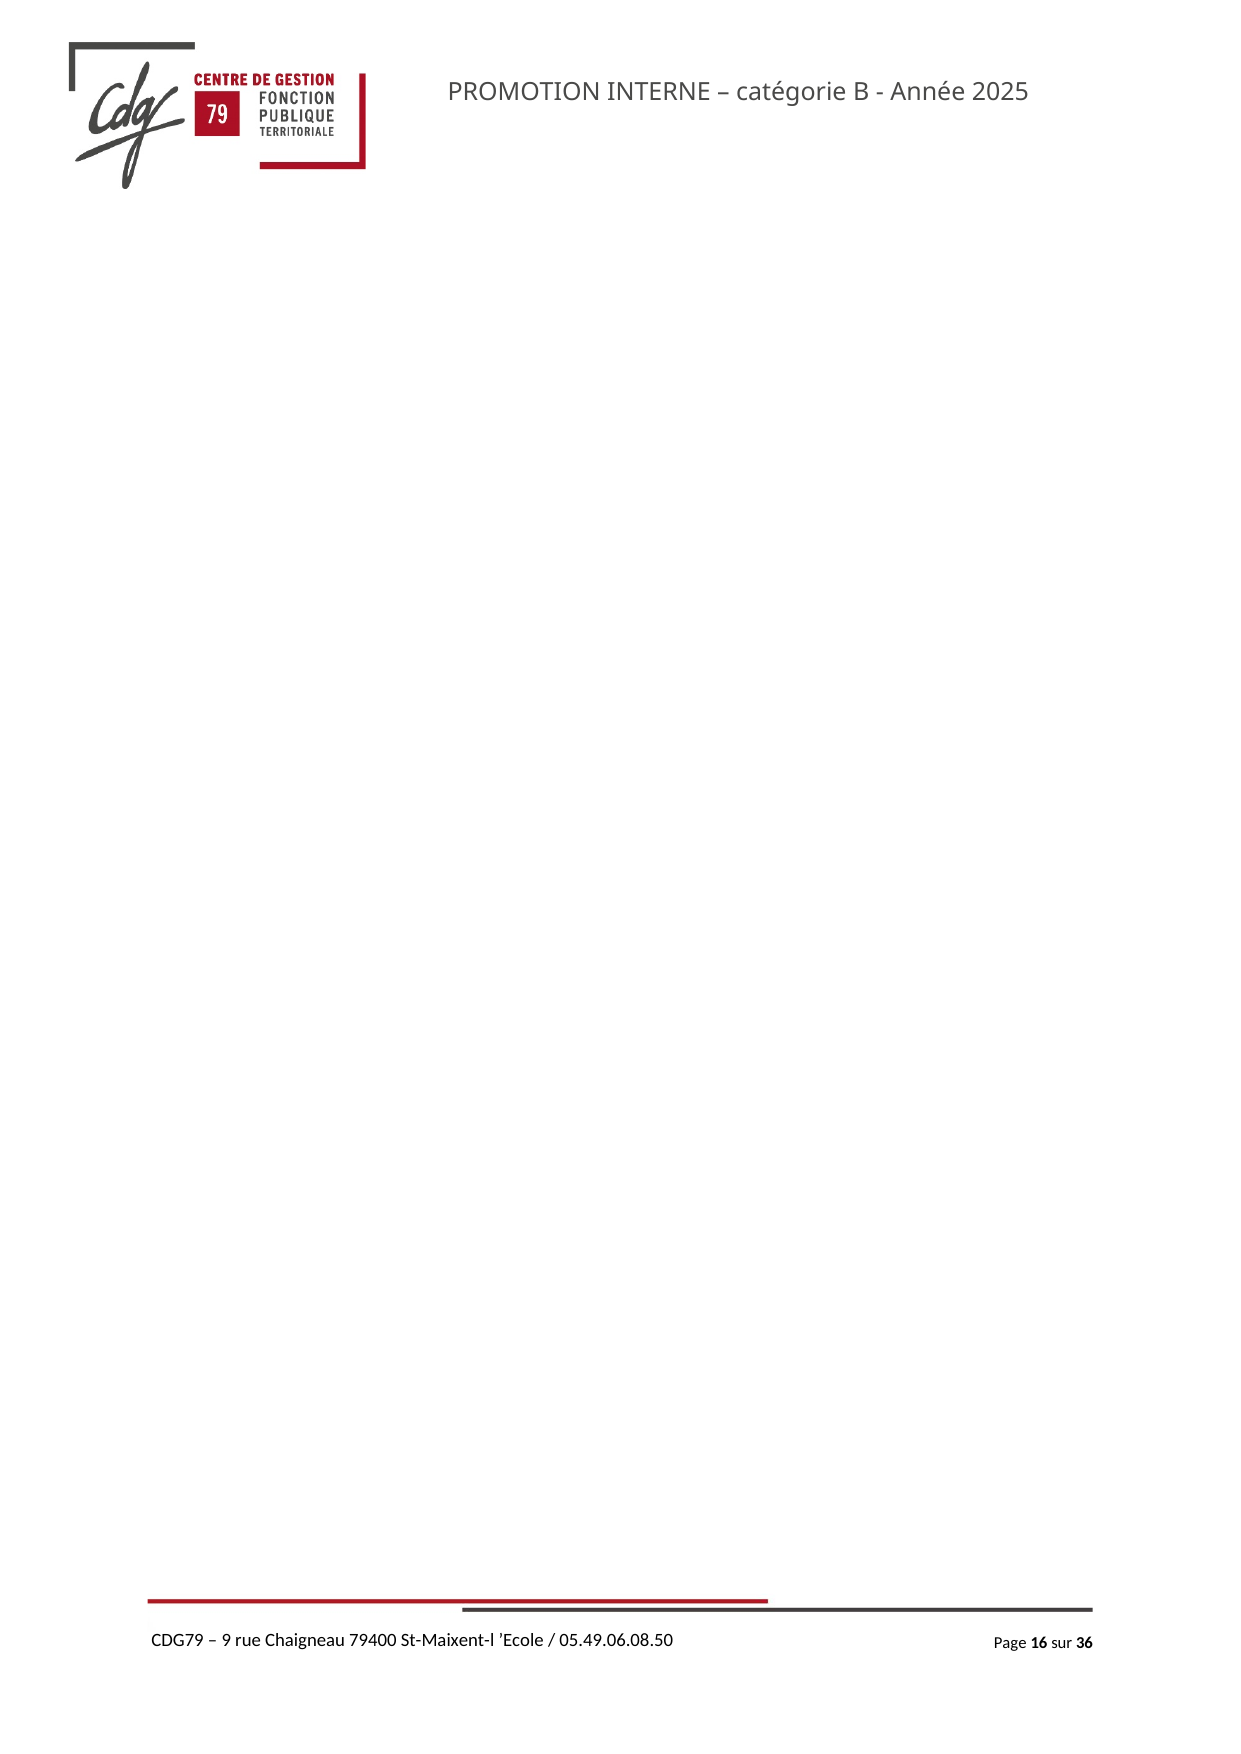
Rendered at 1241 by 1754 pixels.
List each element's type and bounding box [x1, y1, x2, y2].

picture [147, 1584, 1093, 1632]
picture [68, 42, 366, 189]
